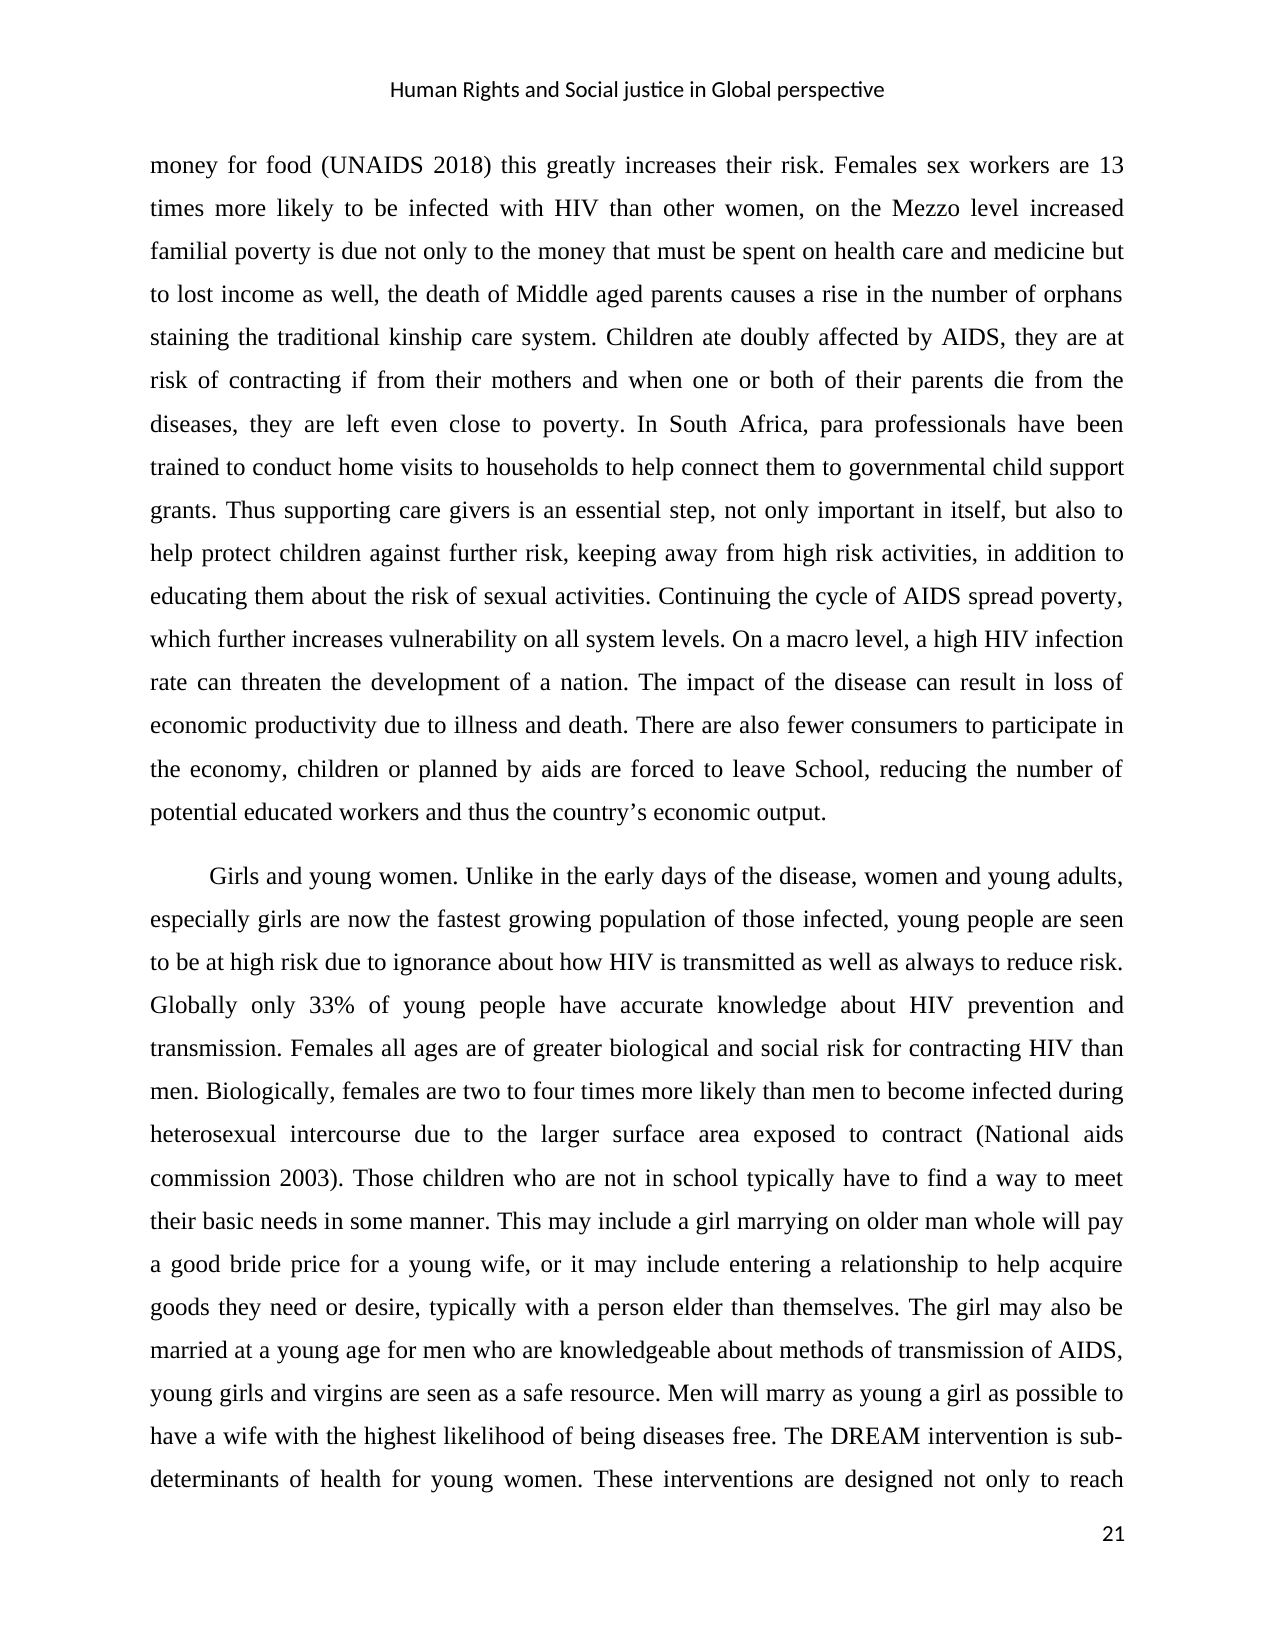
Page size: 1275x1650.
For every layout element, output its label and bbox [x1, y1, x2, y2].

text [150, 150, 1125, 826]
text [150, 861, 1125, 1493]
